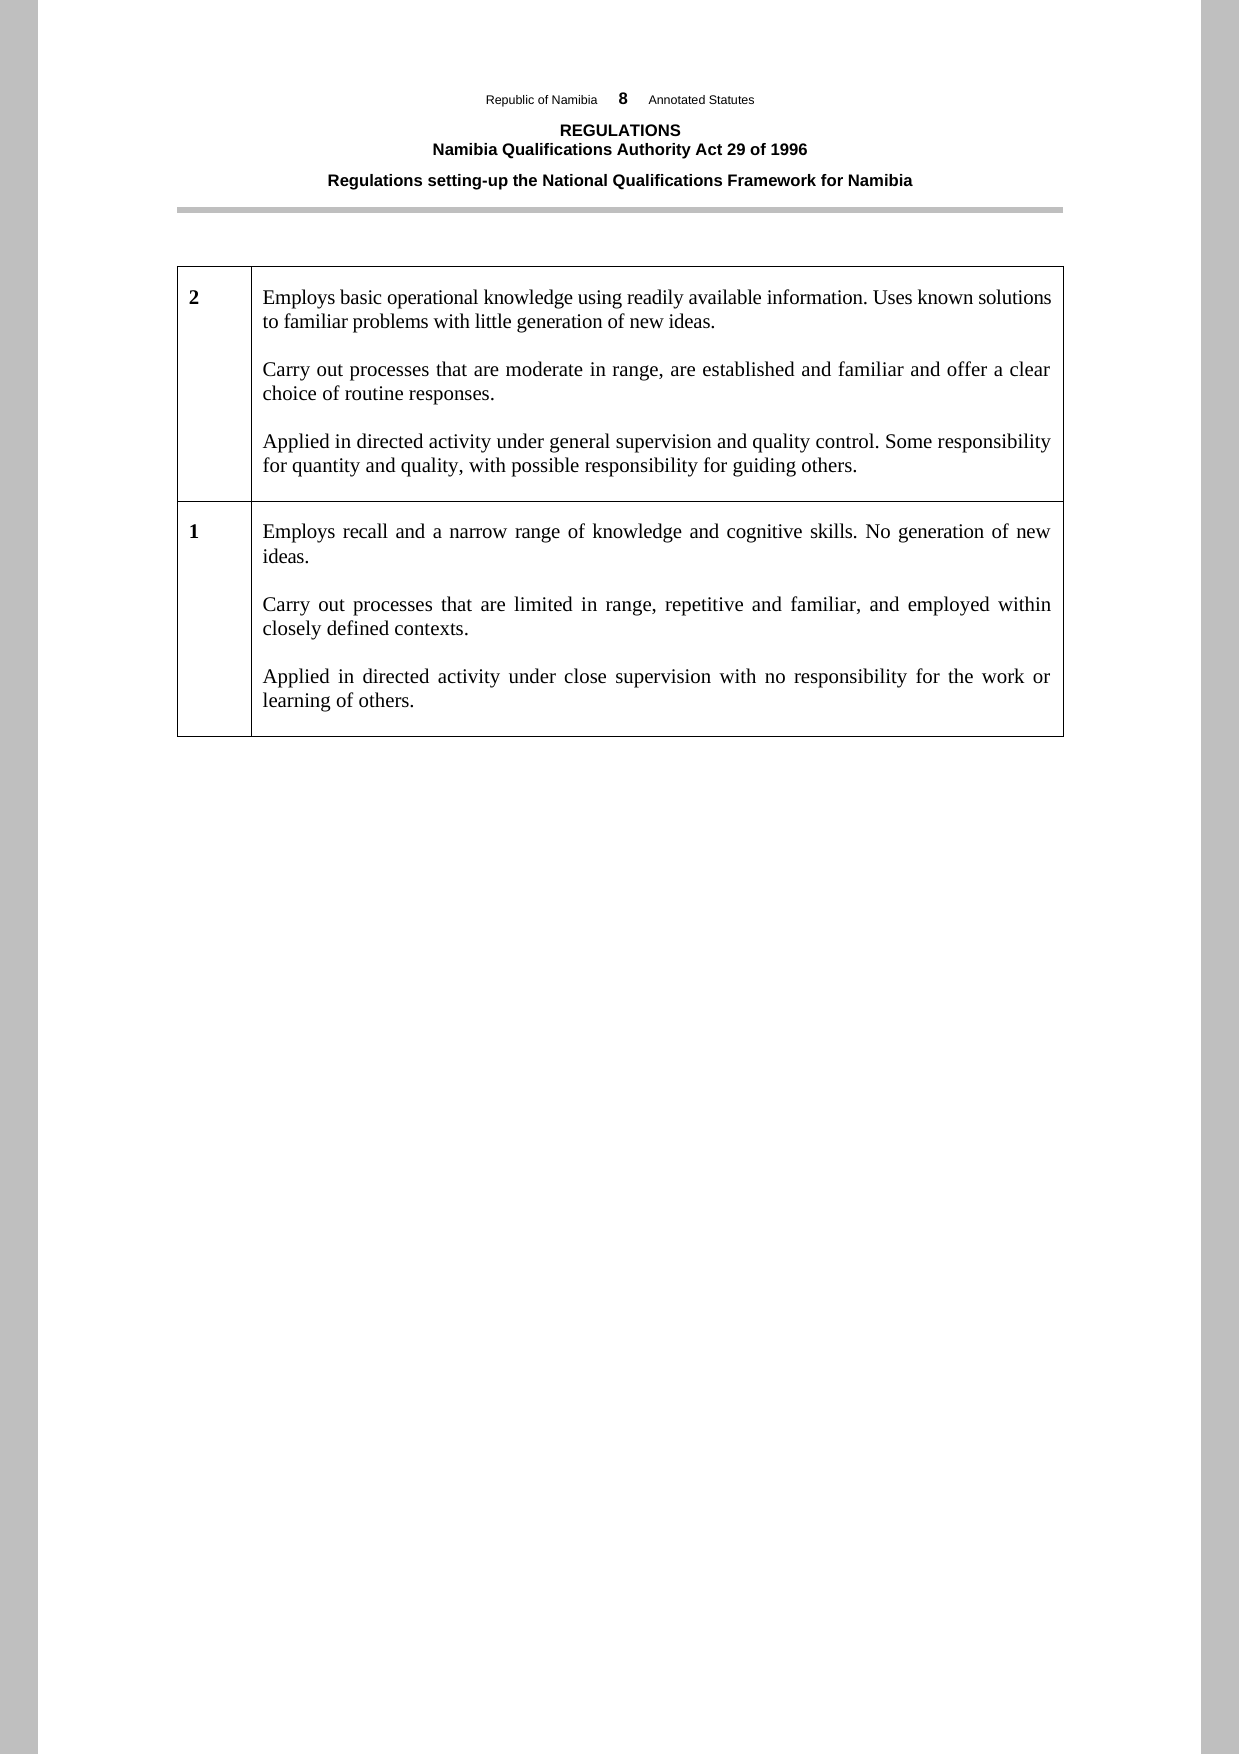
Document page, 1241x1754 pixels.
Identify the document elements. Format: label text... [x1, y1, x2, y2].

table_cell Employs recall and a narrow range of knowledge and cognitive skills. No generation of new ideas. Carry out processes that are limited in range, repetitive and familiar, and employed within closely defined contexts. Applied in directed activity under close supervision with no responsibility for the work or learning of others. [252, 502, 1063, 736]
table_cell 2 [178, 267, 251, 501]
table_cell Employs basic operational knowledge using readily available information. Uses known solutions to familiar problems with little generation of new ideas. Carry out processes that are moderate in range, are established and familiar and offer a clear choice of routine responses. Applied in directed activity under general supervision and quality control. Some responsibility for quantity and quality, with possible responsibility for guiding others. [252, 267, 1063, 501]
table_cell 1 [178, 502, 251, 736]
